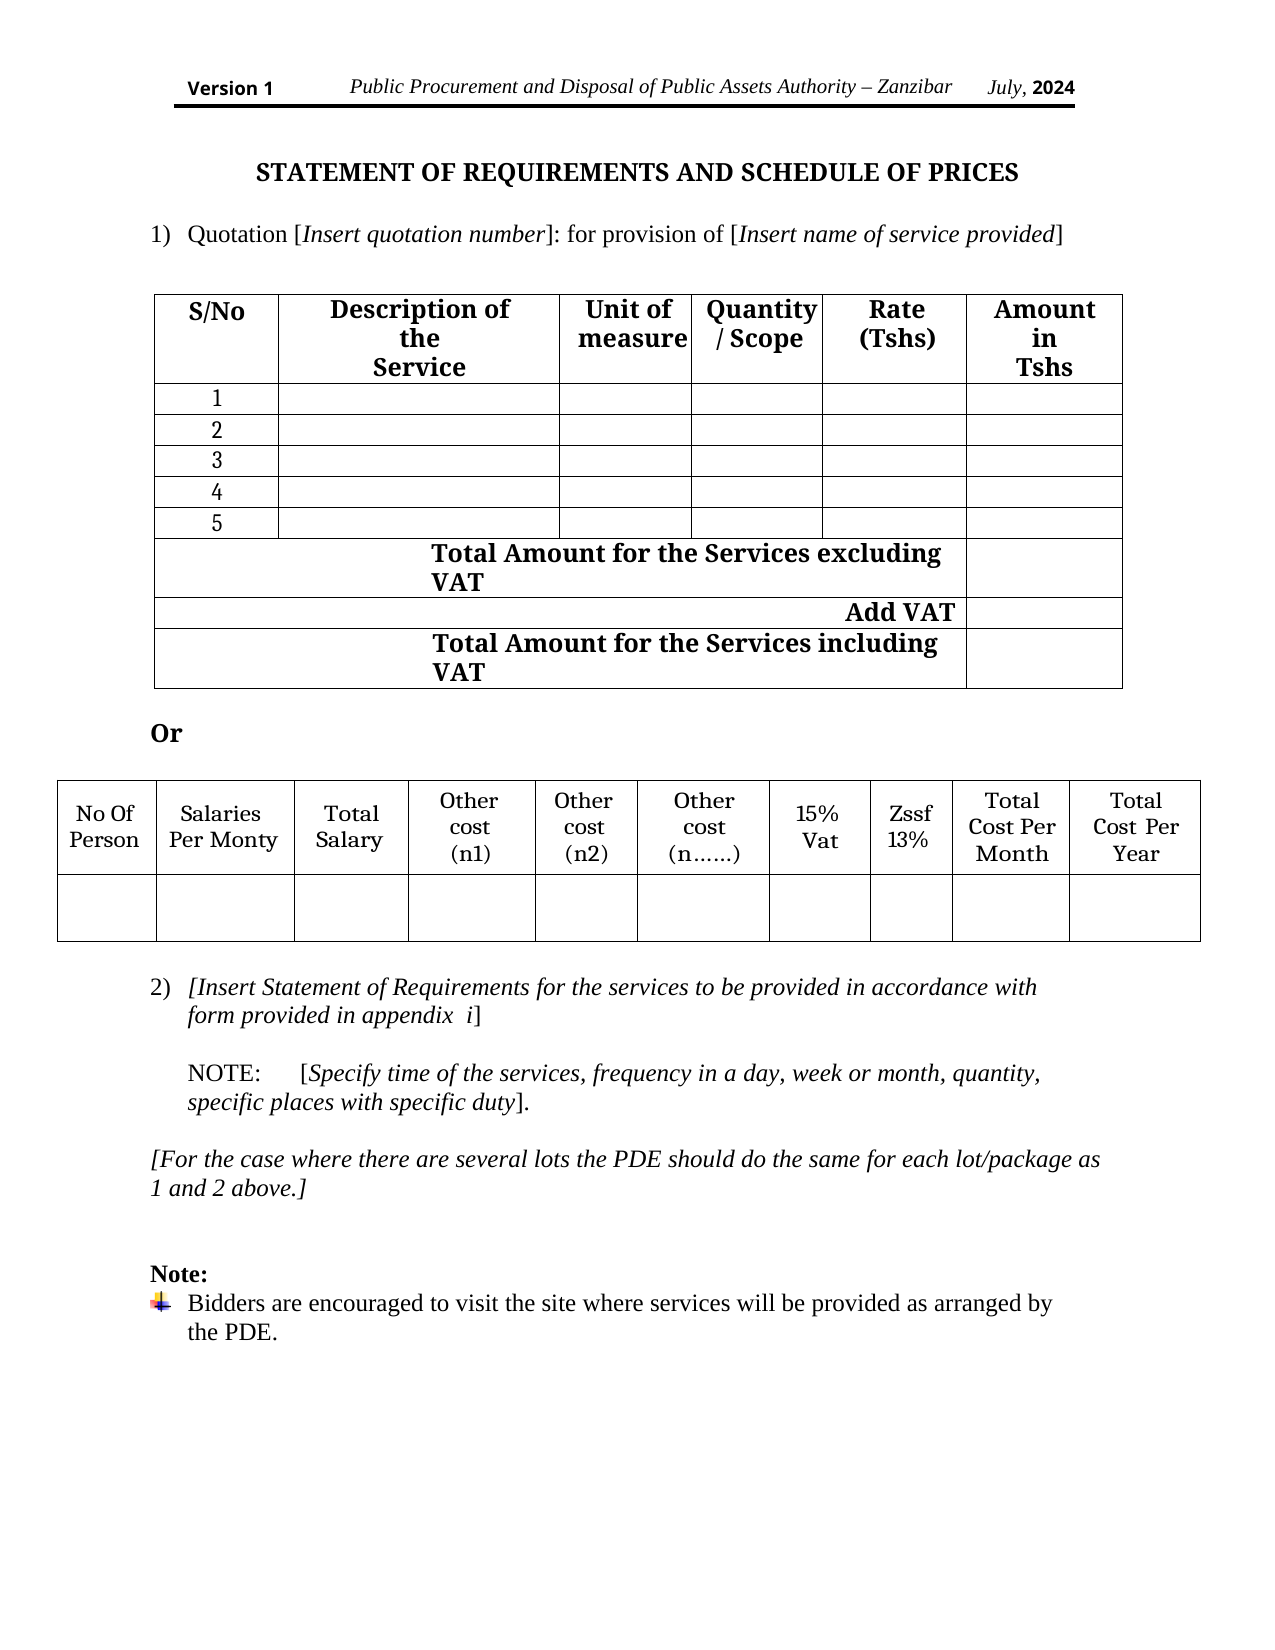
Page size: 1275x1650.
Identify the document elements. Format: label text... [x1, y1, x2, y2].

table_header Total Salary [295, 781, 408, 874]
table_cell Add VAT [155, 598, 966, 628]
table_header Quantity / Scope [692, 295, 822, 383]
table_cell [279, 415, 559, 445]
table_cell [967, 598, 1122, 628]
table_cell [536, 875, 637, 941]
table_header No Of Person [58, 781, 156, 874]
table_cell [967, 629, 1122, 687]
table_cell [692, 384, 822, 414]
table_cell 1 [155, 384, 278, 414]
table_cell [295, 875, 408, 941]
table_cell [279, 446, 559, 476]
table_cell 3 [155, 446, 278, 476]
picture [150, 1291, 171, 1312]
list [Insert Statement of Requirements for the services to be provided in accordance with form provided in appendix i] [150, 972, 1091, 1029]
table_cell [823, 415, 966, 445]
table_cell 4 [155, 477, 278, 507]
table_cell [279, 384, 559, 414]
table_cell [967, 446, 1122, 476]
table_cell [560, 508, 691, 538]
list Quotation [Insert quotation number]: for provision of [Insert name of service provided] [150, 219, 1212, 248]
table_cell [157, 875, 294, 941]
table_cell [560, 415, 691, 445]
table_cell [560, 384, 691, 414]
table_cell [967, 508, 1122, 538]
table_header Other cost (n1) [409, 781, 535, 874]
table_cell [279, 508, 559, 538]
table_cell [823, 384, 966, 414]
table_header S/No [155, 295, 278, 383]
table_cell 2 [155, 415, 278, 445]
table_cell [967, 415, 1122, 445]
table_header Rate (Tshs) [823, 295, 966, 383]
table_cell Total Amount for the Services including VAT [155, 629, 966, 687]
table_header Description of the Service [279, 295, 559, 383]
table_cell [967, 384, 1122, 414]
table_cell [770, 875, 870, 941]
table_header Zssf 13% [871, 781, 952, 874]
table_cell [967, 477, 1122, 507]
table_cell [638, 875, 769, 941]
table_cell [279, 477, 559, 507]
table_cell [692, 508, 822, 538]
table_cell [692, 446, 822, 476]
text Bidders are encouraged to visit the site where services will be provided as arranged by the PDE. [150, 1288, 1089, 1346]
table_header Total Cost Per Month [953, 781, 1069, 874]
table_cell [58, 875, 156, 941]
table_header Other cost (n……) [638, 781, 769, 874]
text [For the case where there are several lots the PDE should do the same for each lot/package as 1 and 2 above.] [150, 1144, 1119, 1202]
table_cell [409, 875, 535, 941]
subtitle STATEMENT OF REQUIREMENTS AND SCHEDULE OF PRICES [219, 155, 1056, 189]
table_cell [871, 875, 952, 941]
subtitle Note: [150, 1260, 1212, 1288]
table_header Unit of measure [560, 295, 691, 383]
table_header Other cost (n2) [536, 781, 637, 874]
table_cell [823, 477, 966, 507]
table_cell [560, 446, 691, 476]
text NOTE: [Specify time of the services, frequency in a day, week or month, quantity, specific places with specific duty]. [187, 1058, 1125, 1115]
table_cell [967, 539, 1122, 597]
table_cell [692, 477, 822, 507]
table_header Total Cost Per Year [1070, 781, 1200, 874]
table_cell 5 [155, 508, 278, 538]
table_cell [823, 508, 966, 538]
table_cell [560, 477, 691, 507]
table_header 15% Vat [770, 781, 870, 874]
table_cell [953, 875, 1069, 941]
table_header Salaries Per Monty [157, 781, 294, 874]
table_header Amount in Tshs [967, 295, 1122, 383]
subtitle Or [150, 716, 1212, 750]
table_cell [692, 415, 822, 445]
table_cell Total Amount for the Services excluding VAT [155, 539, 966, 597]
table_cell [823, 446, 966, 476]
table_cell [1070, 875, 1200, 941]
